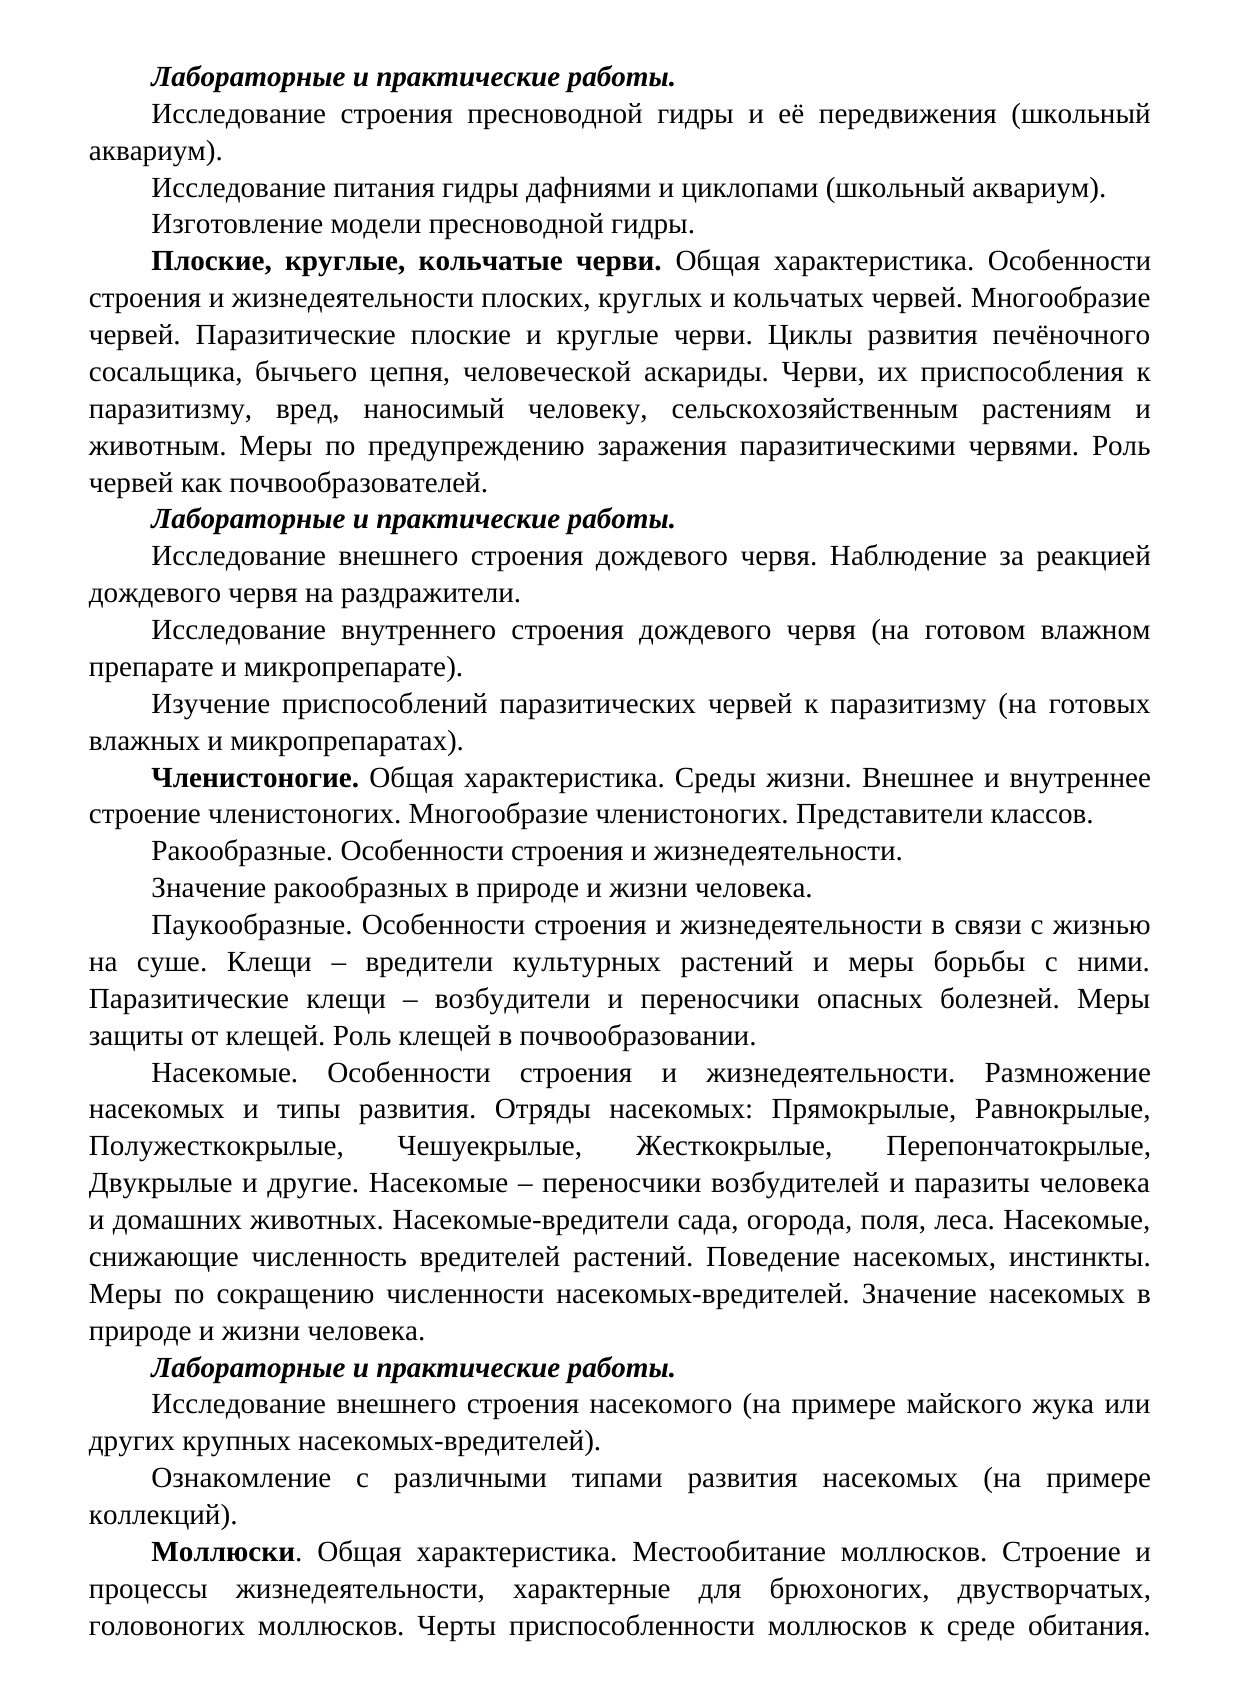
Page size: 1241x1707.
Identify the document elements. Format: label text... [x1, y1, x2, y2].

text Ознакомление с различными типами развития насекомых (на примере коллекций). [89, 1460, 1152, 1531]
text Лабораторные и практические работы. [89, 502, 1152, 535]
text Исследование внешнего строения дождевого червя. Наблюдение за реакцией дождевого червя на раздражители. [89, 538, 1152, 609]
text Исследование строения пресноводной гидры и её передвижения (школьный аквариум). [89, 96, 1152, 166]
text Плоские, круглые, кольчатые черви. Общая характеристика. Особенности строения и жизнедеятельности плоских, круглых и кольчатых червей. Многообразие червей. Паразитические плоские и круглые черви. Циклы развития печёночного сосальщика, бычьего цепня, человеческой аскариды. Черви, их приспособления к паразитизму, вред, наносимый человеку, сельскохозяйственным растениям и животным. Меры по предупреждению заражения паразитическими червями. Роль червей как почвообразователей. [89, 243, 1152, 498]
text Значение ракообразных в природе и жизни человека. [89, 870, 1152, 904]
text Ракообразные. Особенности строения и жизнедеятельности. [89, 833, 1152, 867]
text Изготовление модели пресноводной гидры. [89, 207, 1152, 240]
text Исследование питания гидры дафниями и циклопами (школьный аквариум). [89, 170, 1152, 203]
text Насекомые. Особенности строения и жизнедеятельности. Размножение насекомых и типы развития. Отряды насекомых: Прямокрылые, Равнокрылые, Полужесткокрылые, Чешуекрылые, Жесткокрылые, Перепончатокрылые, Двукрылые и другие. Насекомые – переносчики возбудителей и паразиты человека и домашних животных. Насекомые-вредители сада, огорода, поля, леса. Насекомые, снижающие численность вредителей растений. Поведение насекомых, инстинкты. Меры по сокращению численности насекомых-вредителей. Значение насекомых в природе и жизни человека. [89, 1055, 1152, 1346]
text Лабораторные и практические работы. [89, 1350, 1152, 1383]
text Паукообразные. Особенности строения и жизнедеятельности в связи с жизнью на суше. Клещи – вредители культурных растений и меры борьбы с ними. Паразитические клещи – возбудители и переносчики опасных болезней. Меры защиты от клещей. Роль клещей в почвообразовании. [89, 907, 1152, 1051]
text Членистоногие. Общая характеристика. Среды жизни. Внешнее и внутреннее строение членистоногих. Многообразие членистоногих. Представители классов. [89, 760, 1152, 830]
text Исследование внутреннего строения дождевого червя (на готовом влажном препарате и микропрепарате). [89, 612, 1152, 683]
text Исследование внешнего строения насекомого (на примере майского жука или других крупных насекомых-вредителей). [89, 1387, 1152, 1457]
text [89, 1534, 1152, 1641]
text Изучение приспособлений паразитических червей к паразитизму (на готовых влажных и микропрепаратах). [89, 686, 1152, 756]
text Лабораторные и практические работы. [89, 59, 1152, 93]
